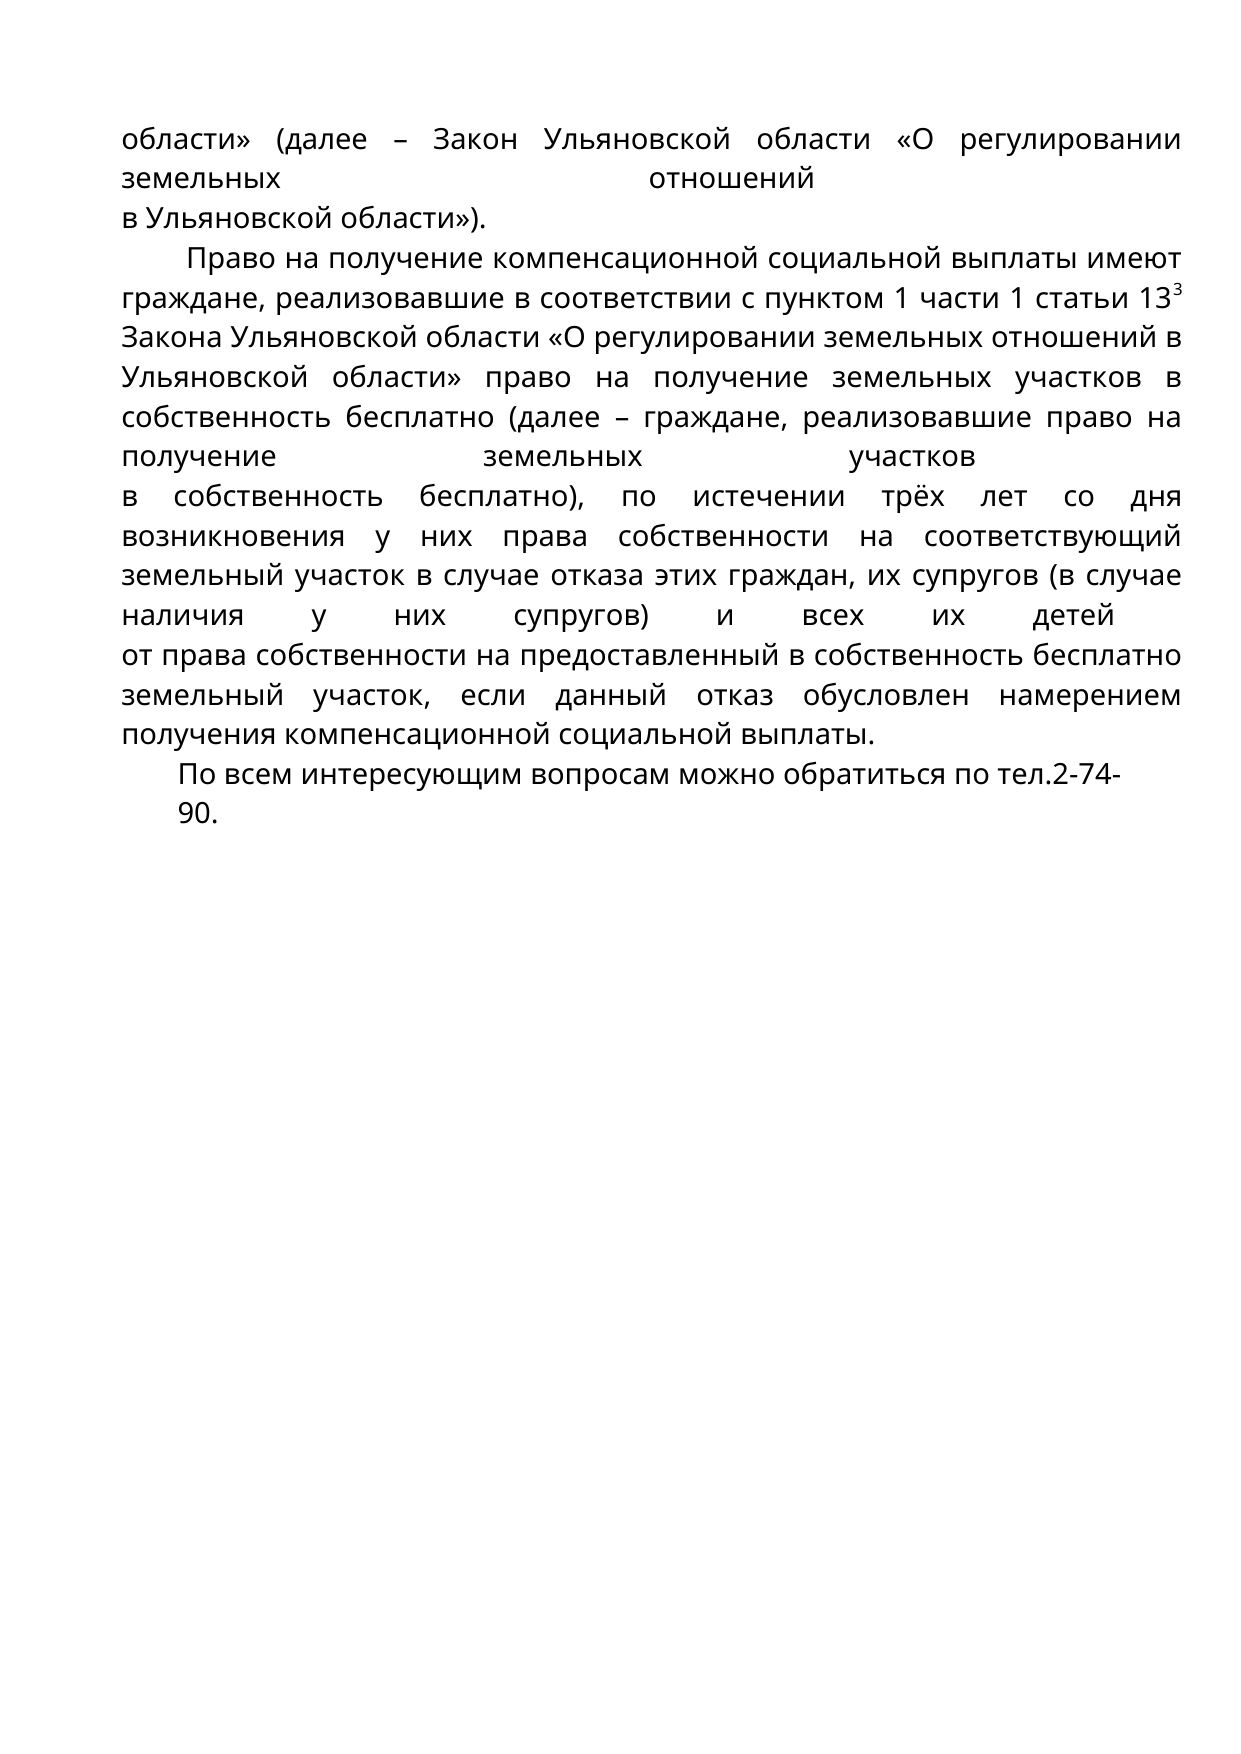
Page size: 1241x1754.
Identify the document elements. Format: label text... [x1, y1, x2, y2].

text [121, 118, 1182, 237]
text По всем интересующим вопросам можно обратиться по тел.2-74-90. [177, 753, 1152, 832]
text Право на получение компенсационной социальной выплаты имеют граждане, реализовавшие в соответствии с пунктом 1 части 1 статьи 133 Закона Ульяновской области «О регулировании земельных отношений в Ульяновской области» право на получение земельных участков в собственность бесплатно (далее – граждане, реализовавшие право на получение земельных участков в собственность бесплатно), по истечении трёх лет со дня возникновения у них права собственности на соответствующий земельный участок в случае отказа этих граждан, их супругов (в случае наличия у них супругов) и всех их детей от права собственности на предоставленный в собственность бесплатно земельный участок, если данный отказ обусловлен намерением получения компенсационной социальной выплаты. [121, 237, 1182, 753]
